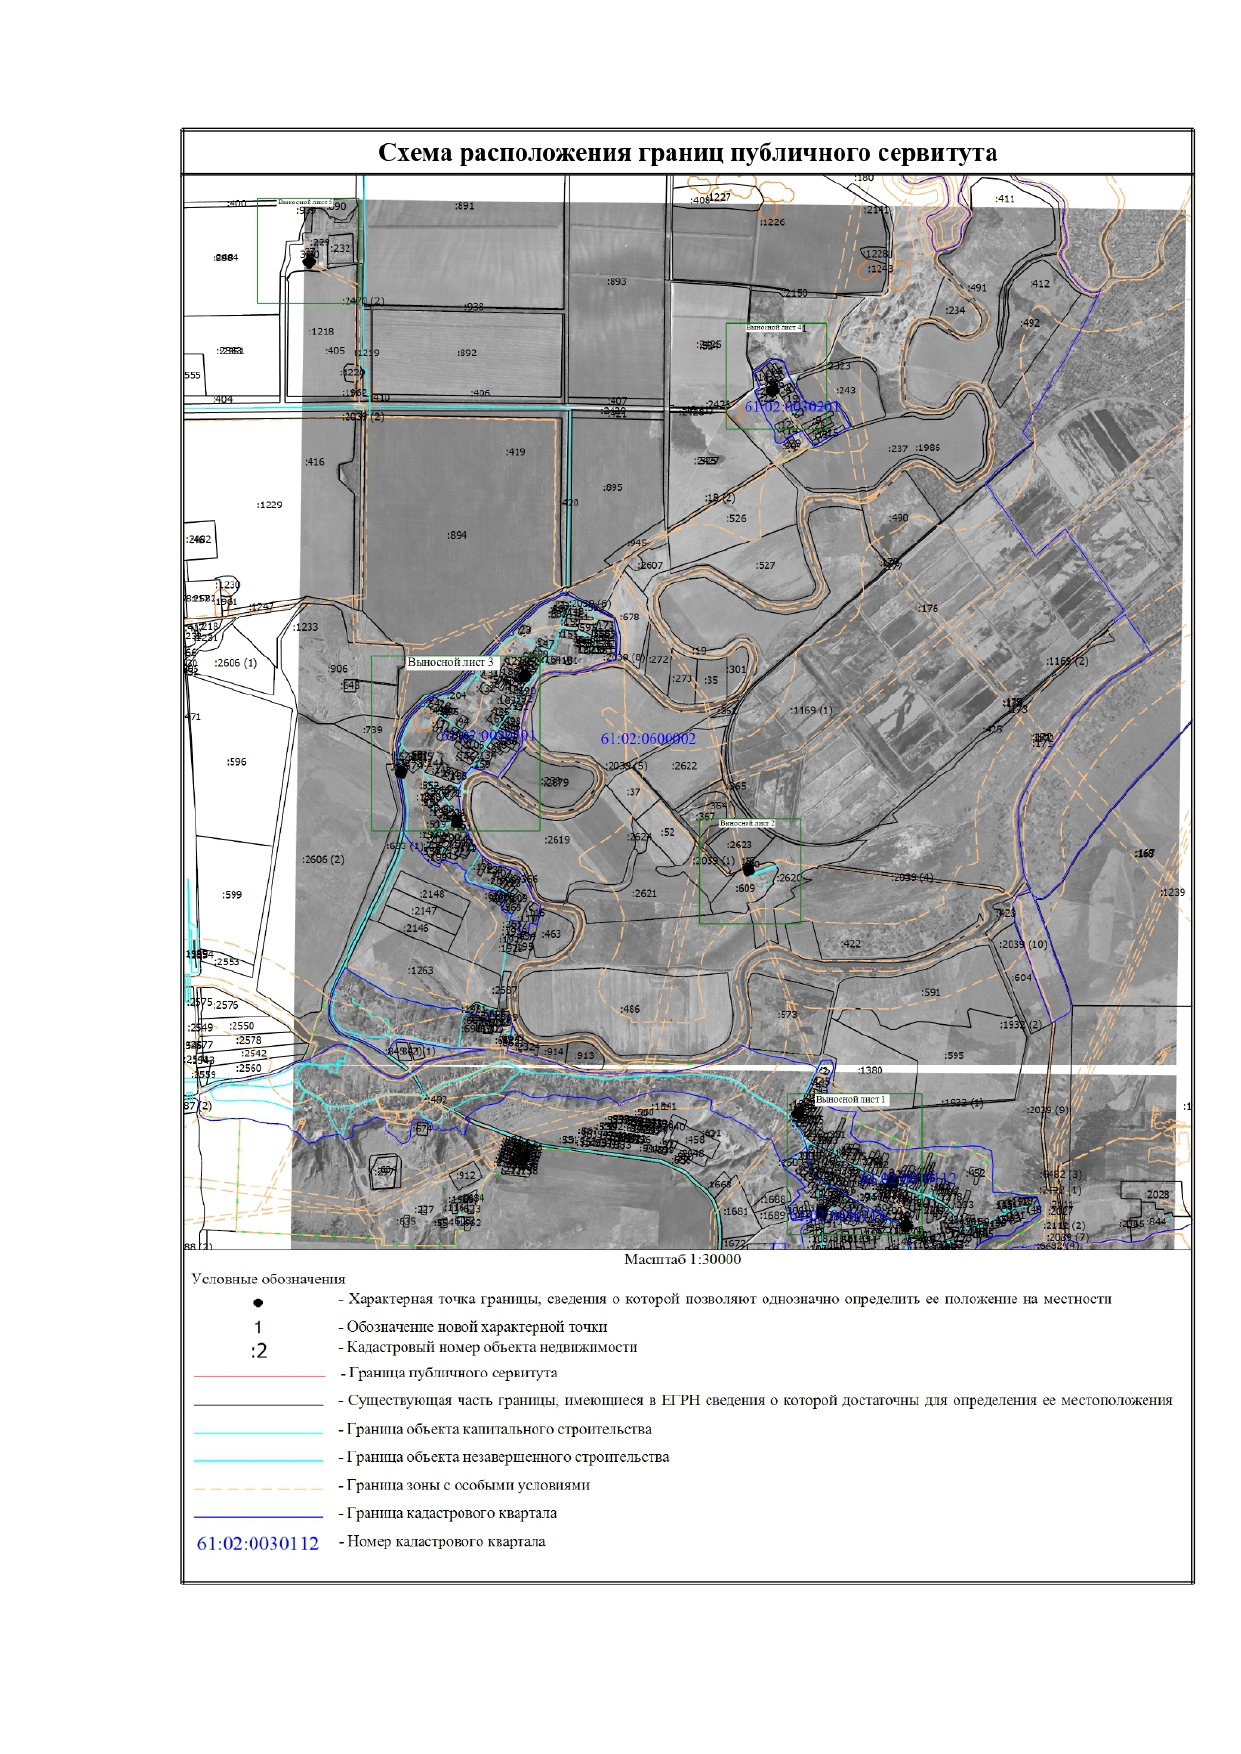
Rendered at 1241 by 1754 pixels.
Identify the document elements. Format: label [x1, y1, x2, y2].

picture [177, 122, 1198, 1591]
